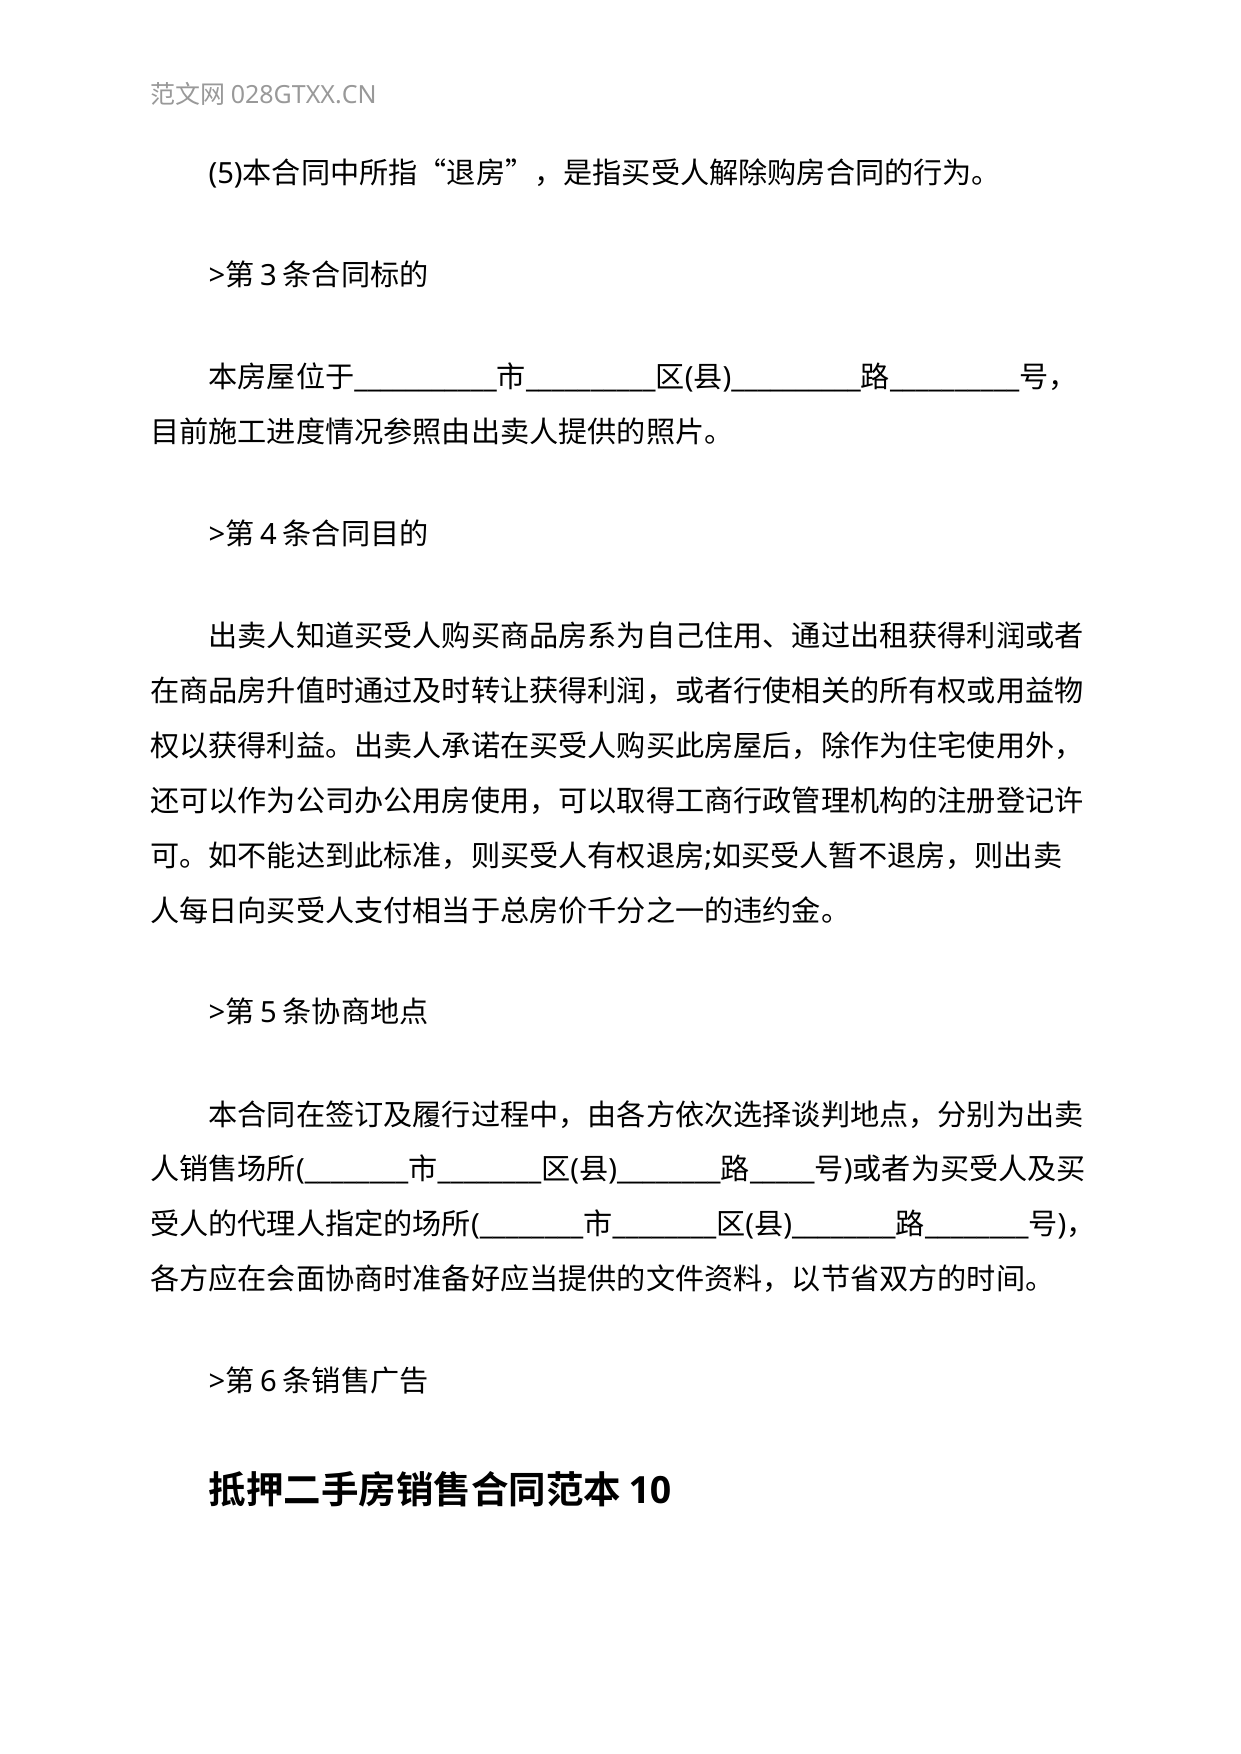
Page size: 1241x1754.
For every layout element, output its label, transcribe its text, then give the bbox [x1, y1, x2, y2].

text 出卖人知道买受人购买商品房系为自己住用、通过出租获得利润或者在商品房升值时通过及时转让获得利润，或者行使相关的所有权或用益物权以获得利益。出卖人承诺在买受人购买此房屋后，除作为住宅使用外，还可以作为公司办公用房使用，可以取得工商行政管理机构的注册登记许可。如不能达到此标准，则买受人有权退房;如买受人暂不退房，则出卖人每日向买受人支付相当于总房价千分之一的违约金。 [150, 613, 1090, 929]
text 本合同在签订及履行过程中，由各方依次选择谈判地点，分别为出卖人销售场所(________市________区(县)________路_____号)或者为买受人及买受人的代理人指定的场所(________市________区(县)________路________号)，各方应在会面协商时准备好应当提供的文件资料，以节省双方的时间。 [150, 1091, 1090, 1298]
text 抵押二手房销售合同范本10 [150, 1460, 1090, 1514]
text >第5条协商地点 [150, 989, 1090, 1031]
text >第3条合同标的 [150, 252, 1090, 294]
text >第6条销售广告 [150, 1358, 1090, 1400]
text >第4条合同目的 [150, 511, 1090, 553]
text (5)本合同中所指“退房”，是指买受人解除购房合同的行为。 [150, 150, 1090, 192]
text 本房屋位于___________市__________区(县)__________路__________号，目前施工进度情况参照由出卖人提供的照片。 [150, 354, 1090, 451]
